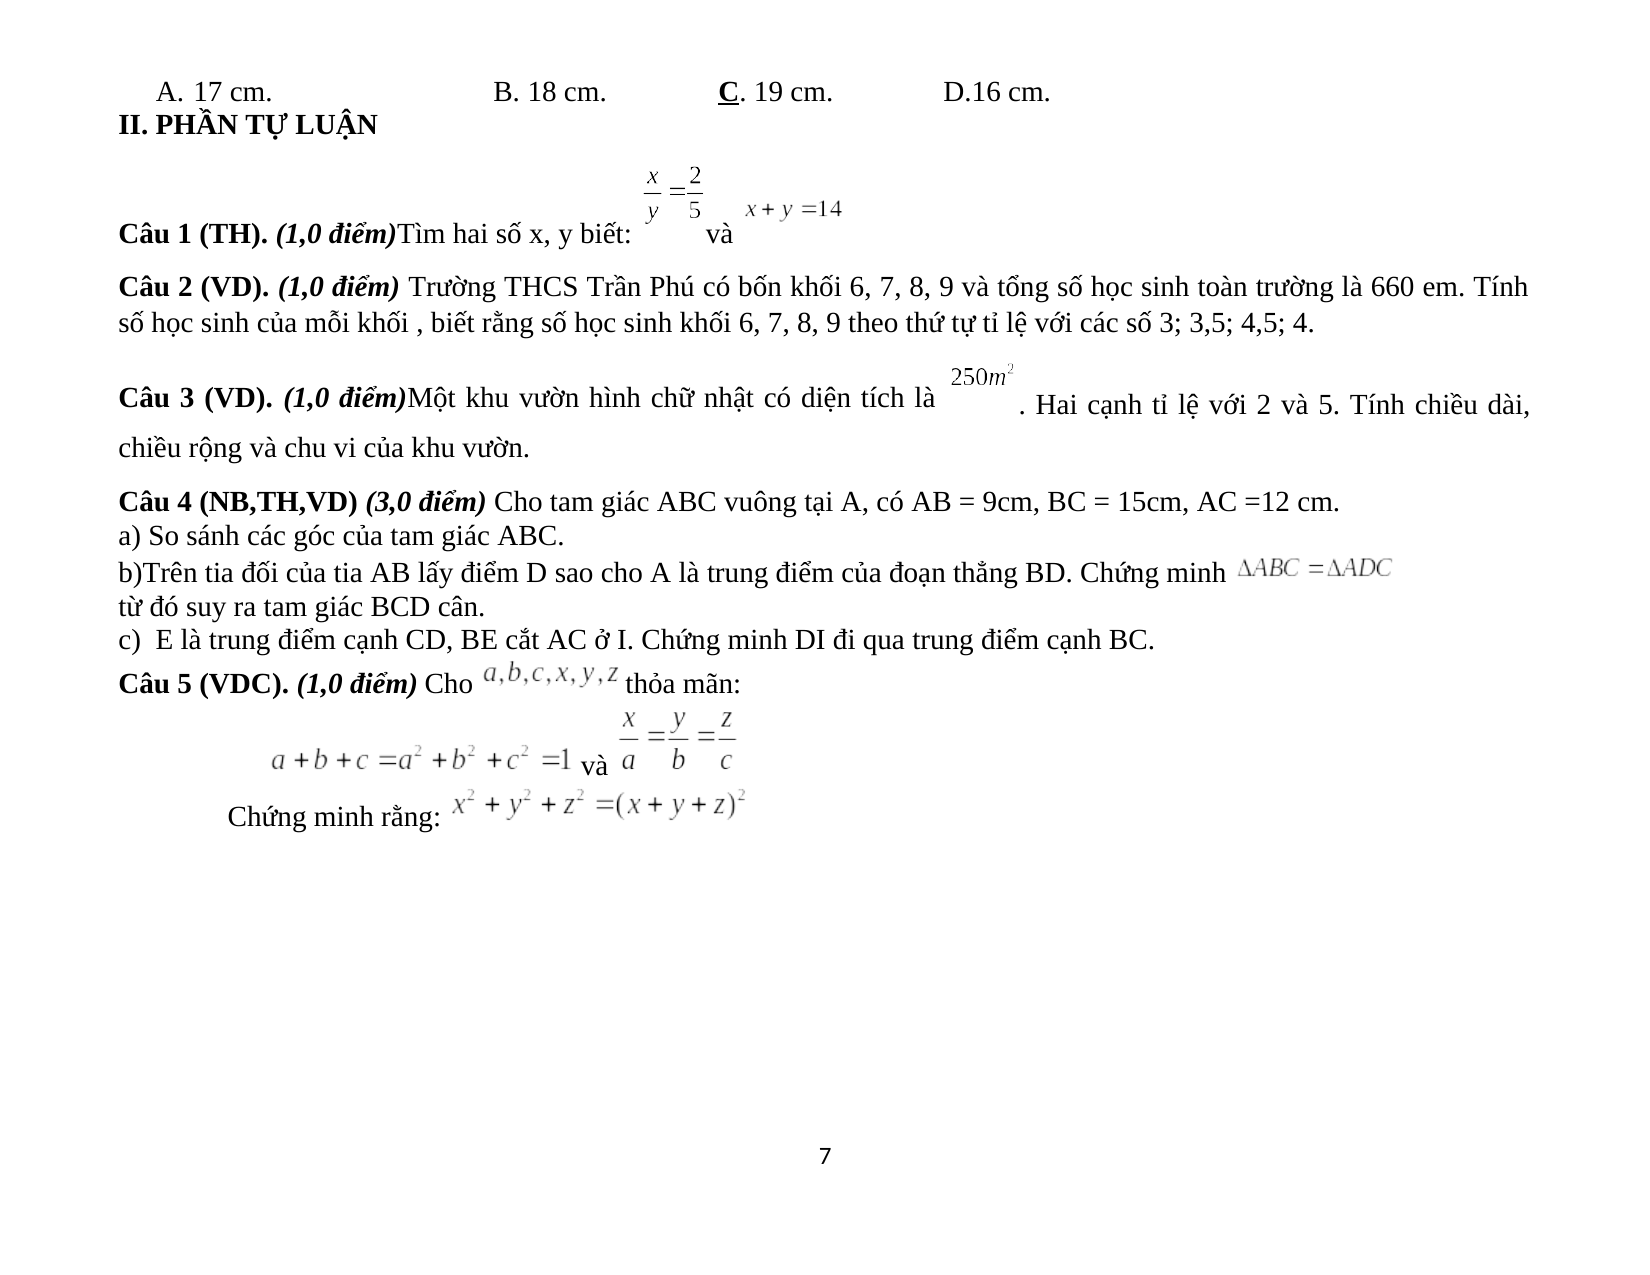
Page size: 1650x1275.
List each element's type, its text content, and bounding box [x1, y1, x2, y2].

text Chứng minh rằng: [118, 782, 1532, 832]
text c) E là trung điểm cạnh CD, BE cắt AC ở I. Chứng minh DI đi qua trung điểm cạnh BC. [118, 622, 1532, 656]
text b)Trên tia đối của tia AB lấy điểm D sao cho A là trung điểm của đoạn thẳng BD. Chứng minh [118, 551, 1532, 589]
text Câu 2 (VD). (1,0 điểm) Trường THCS Trần Phú có bốn khối 6, 7, 8, 9 và tổng số học sinh toàn trường là 660 em. Tính số học sinh của mỗi khối , biết rằng số học sinh khối 6, 7, 8, 9 theo thứ tự tỉ lệ với các số 3; 3,5; 4,5; 4. [118, 269, 1532, 339]
text từ đó suy ra tam giác BCD cân. [118, 589, 1532, 622]
text Câu 4 (NB,TH,VD) (3,0 điểm) Cho tam giác ABC vuông tại A, có AB = 9cm, BC = 15cm, AC =12 cm. [118, 484, 1532, 518]
text a) So sánh các góc của tam giác ABC. [118, 518, 1532, 551]
list 17 cm. B. 18 cm. C. 19 cm. D.16 cm. [156, 74, 1532, 107]
text Câu 5 (VDC). (1,0 điểm) Cho thỏa mãn: [118, 656, 1532, 700]
text II. PHẦN TỰ LUẬN [118, 107, 1532, 141]
text và [193, 700, 1532, 782]
text Câu 3 (VD). (1,0 điểm)Một khu vườn hình chữ nhật có diện tích là . Hai cạnh tỉ lệ với 2 và 5. Tính chiều dài, chiều rộng và chu vi của khu vườn. [118, 358, 1532, 464]
text Câu 1 (TH). (1,0 điểm)Tìm hai số x, y biết: và [118, 160, 1532, 250]
